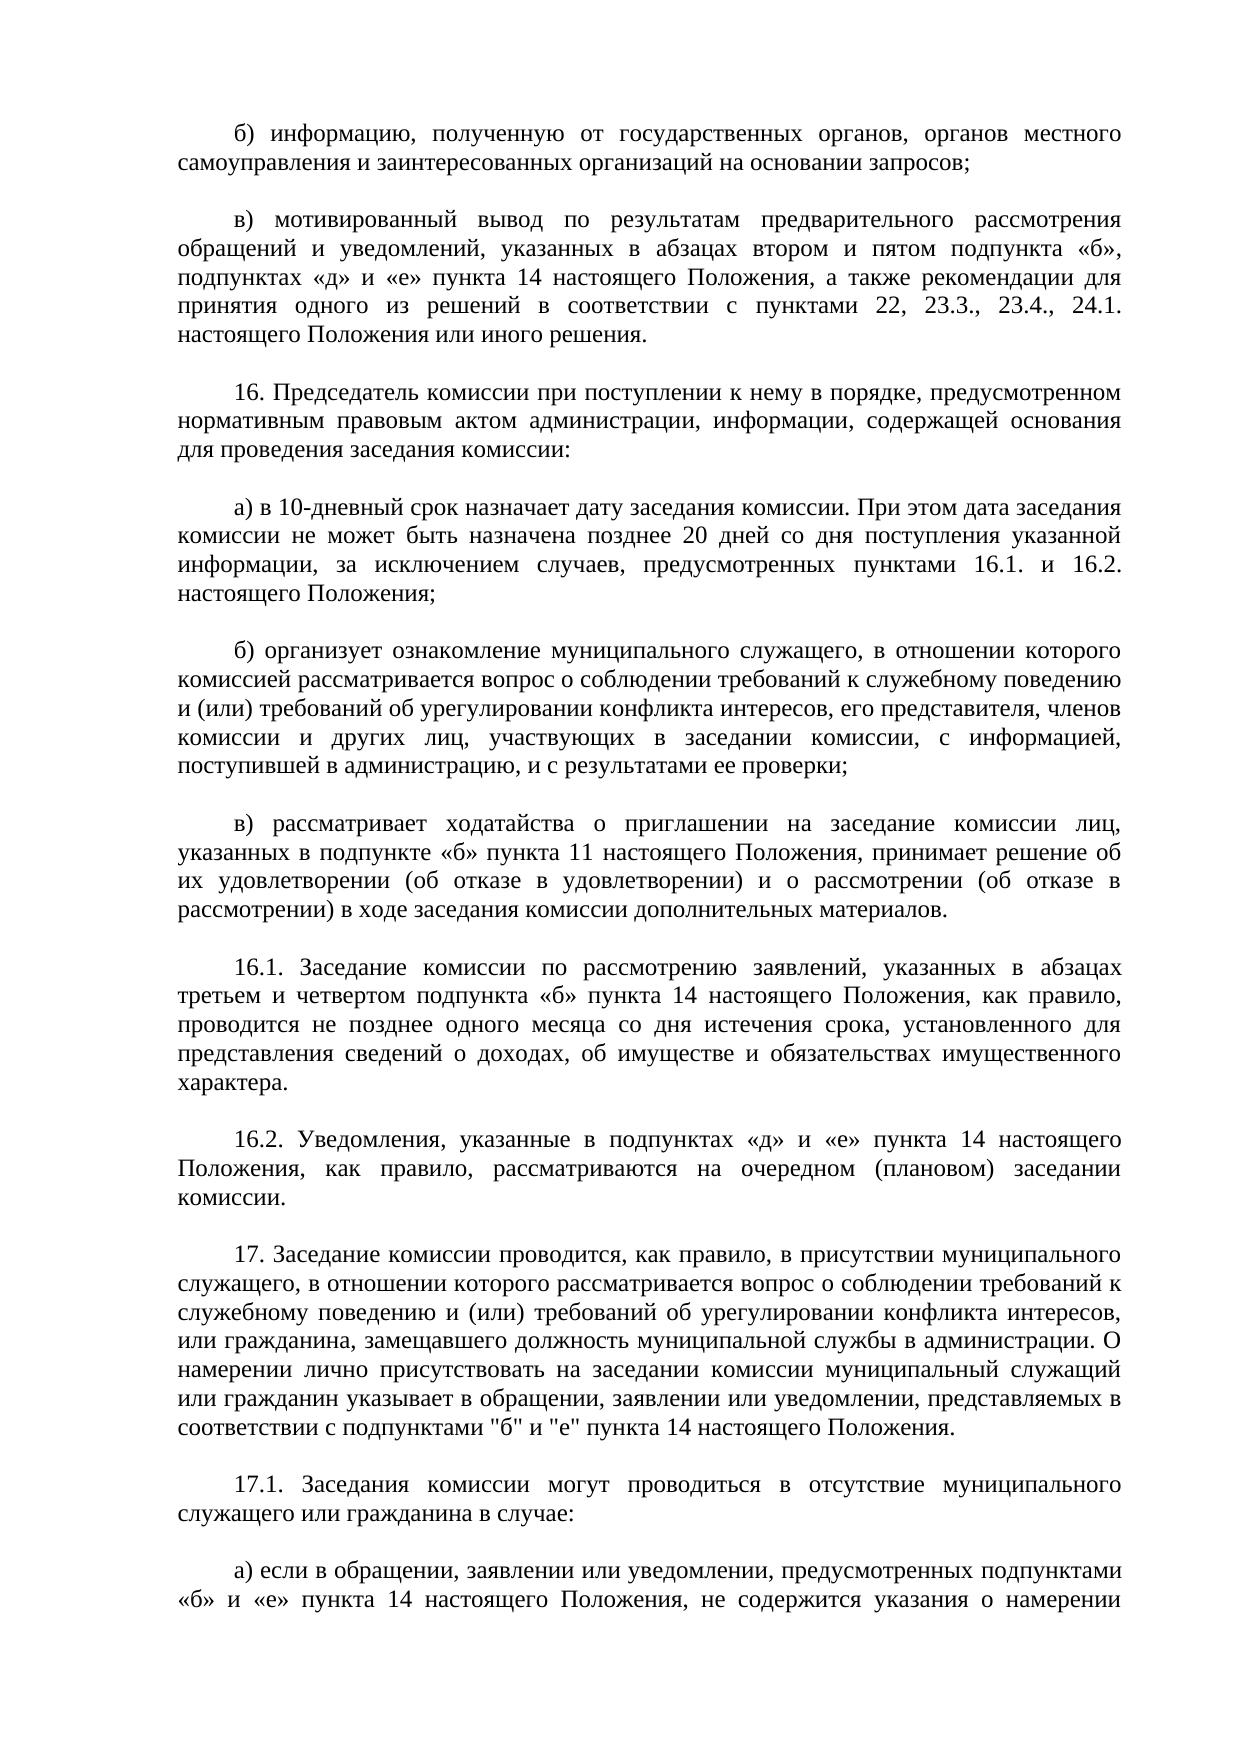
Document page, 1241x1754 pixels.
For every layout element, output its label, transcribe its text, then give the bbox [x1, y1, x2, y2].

text б) информацию, полученную от государственных органов, органов местного самоуправления и заинтересованных организаций на основании запросов; [177, 118, 1122, 176]
text 16. Председатель комиссии при поступлении к нему в порядке, предусмотренном нормативным правовым актом администрации, информации, содержащей основания для проведения заседания комиссии: [177, 377, 1122, 463]
text 17.1. Заседания комиссии могут проводиться в отсутствие муниципального служащего или гражданина в случае: [177, 1469, 1122, 1527]
text б) организует ознакомление муниципального служащего, в отношении которого комиссией рассматривается вопрос о соблюдении требований к служебному поведению и (или) требований об урегулировании конфликта интересов, его представителя, членов комиссии и других лиц, участвующих в заседании комиссии, с информацией, поступившей в администрацию, и с результатами ее проверки; [177, 636, 1122, 779]
text в) рассматривает ходатайства о приглашении на заседание комиссии лиц, указанных в подпункте «б» пункта 11 настоящего Положения, принимает решение об их удовлетворении (об отказе в удовлетворении) и о рассмотрении (об отказе в рассмотрении) в ходе заседания комиссии дополнительных материалов. [177, 808, 1122, 923]
text в) мотивированный вывод по результатам предварительного рассмотрения обращений и уведомлений, указанных в абзацах втором и пятом подпункта «б», подпунктах «д» и «е» пункта 14 настоящего Положения, а также рекомендации для принятия одного из решений в соответствии с пунктами 22, 23.3., 23.4., 24.1. настоящего Положения или иного решения. [177, 204, 1122, 348]
text 17. Заседание комиссии проводится, как правило, в присутствии муниципального служащего, в отношении которого рассматривается вопрос о соблюдении требований к служебному поведению и (или) требований об урегулировании конфликта интересов, или гражданина, замещавшего должность муниципальной службы в администрации. О намерении лично присутствовать на заседании комиссии муниципальный служащий или гражданин указывает в обращении, заявлении или уведомлении, представляемых в соответствии с подпунктами "б" и "е" пункта 14 настоящего Положения. [177, 1239, 1122, 1441]
text а) в 10-дневный срок назначает дату заседания комиссии. При этом дата заседания комиссии не может быть назначена позднее 20 дней со дня поступления указанной информации, за исключением случаев, предусмотренных пунктами 16.1. и 16.2. настоящего Положения; [177, 492, 1122, 607]
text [177, 1556, 1122, 1613]
text 16.2. Уведомления, указанные в подпунктах «д» и «е» пункта 14 настоящего Положения, как правило, рассматриваются на очередном (плановом) заседании комиссии. [177, 1124, 1122, 1211]
text 16.1. Заседание комиссии по рассмотрению заявлений, указанных в абзацах третьем и четвертом подпункта «б» пункта 14 настоящего Положения, как правило, проводится не позднее одного месяца со дня истечения срока, установленного для представления сведений о доходах, об имуществе и обязательствах имущественного характера. [177, 952, 1122, 1096]
